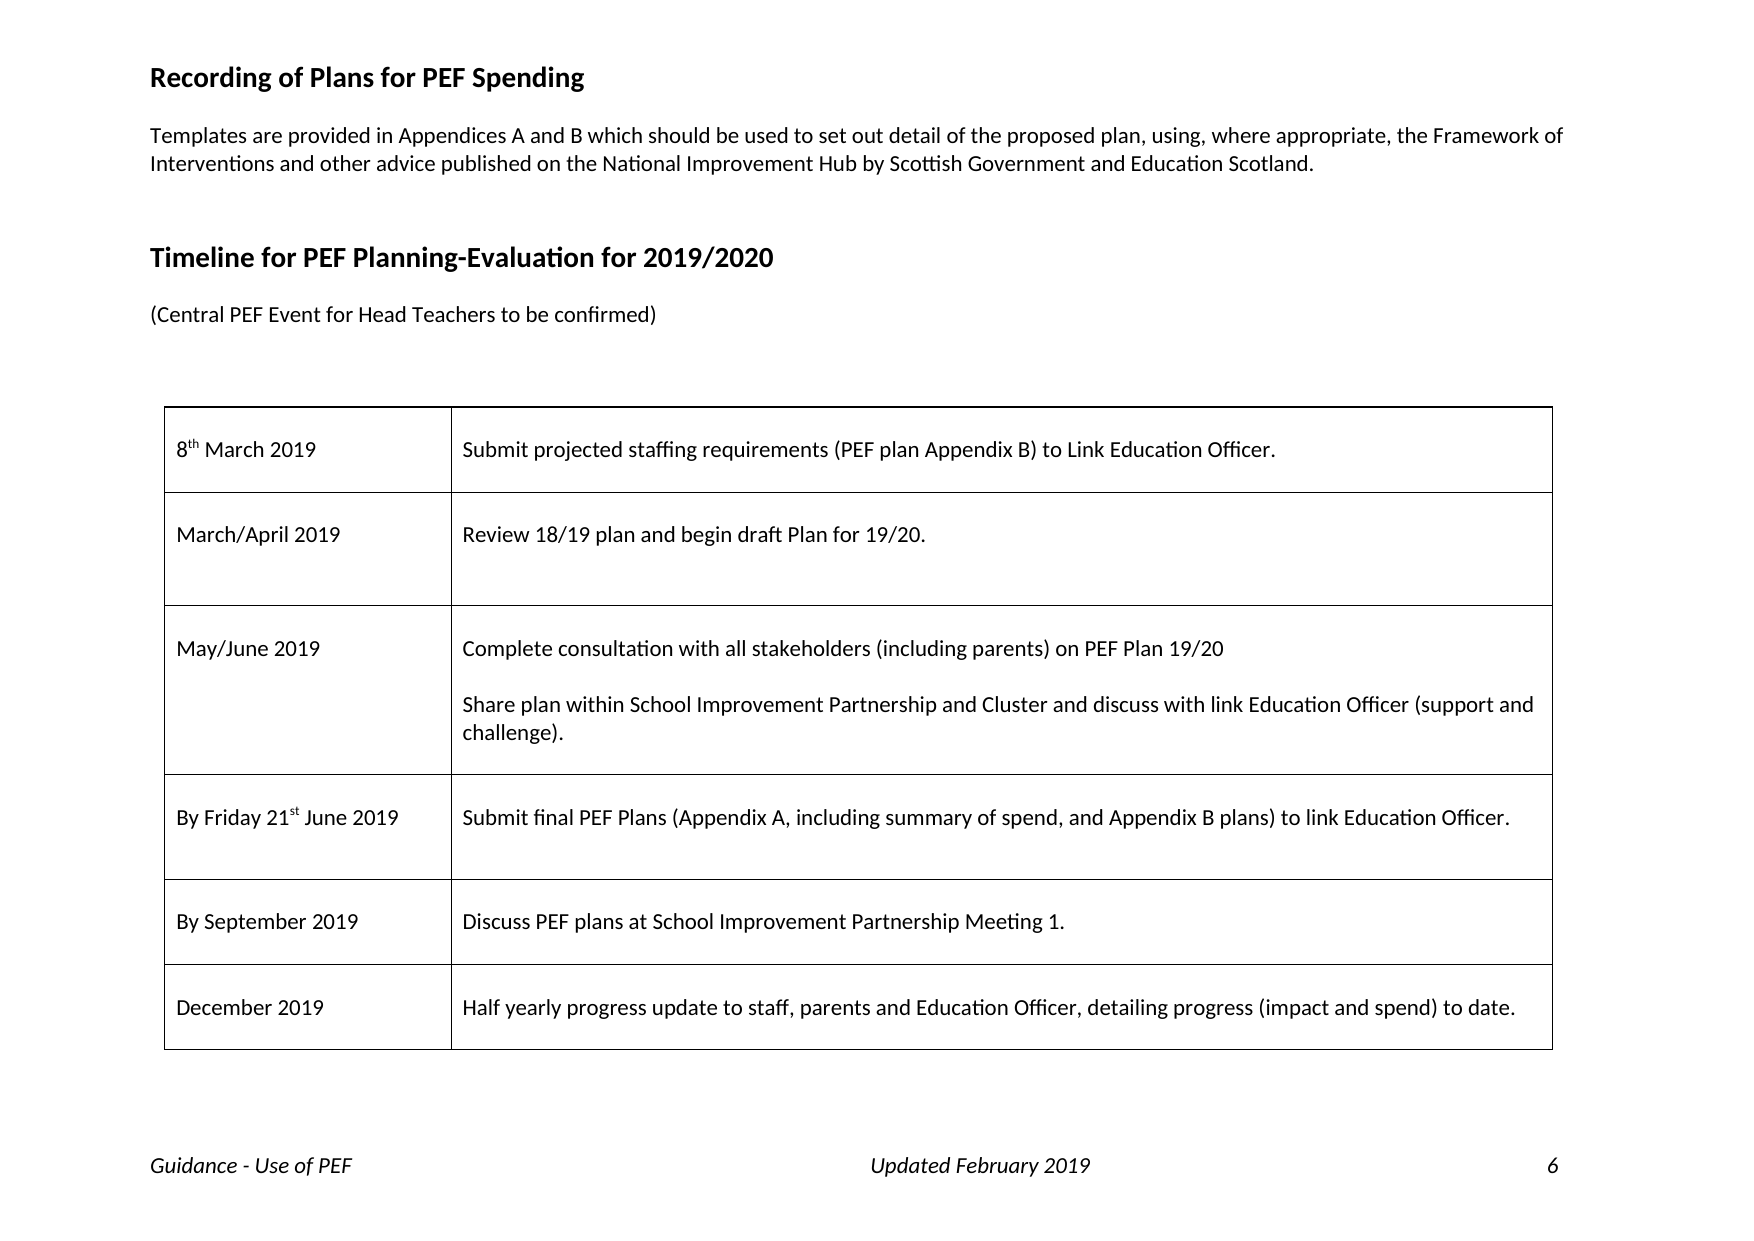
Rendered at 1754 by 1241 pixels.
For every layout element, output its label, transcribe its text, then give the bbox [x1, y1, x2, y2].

text (Central PEF Event for Head Teachers to be confirmed) [150, 300, 1636, 328]
table_cell Submit final PEF Plans (Appendix A, including summary of spend, and Appendix B plans) to link Education Officer. [452, 775, 1552, 878]
table_cell By September 2019 [165, 880, 451, 963]
text Templates are provided in Appendices A and B which should be used to set out detail of the proposed plan, using, where appropriate, the Framework of Interventions and other advice published on the National Improvement Hub by Scottish Government and Education Scotland. [150, 121, 1636, 177]
table_cell December 2019 [165, 965, 451, 1049]
table_cell By Friday 21st June 2019 [165, 775, 451, 878]
text Recording of Plans for PEF Spending [150, 59, 1636, 95]
table_cell Half yearly progress update to staff, parents and Education Officer, detailing progress (impact and spend) to date. [452, 965, 1552, 1049]
table_cell May/June 2019 [165, 606, 451, 774]
table_cell Complete consultation with all stakeholders (including parents) on PEF Plan 19/20 Share plan within School Improvement Partnership and Cluster and discuss with link Education Officer (support and challenge). [452, 606, 1552, 774]
table_cell March/April 2019 [165, 493, 451, 605]
text Timeline for PEF Planning-Evaluation for 2019/2020 [150, 239, 1636, 274]
table_header 8th March 2019 [165, 408, 451, 492]
table_cell Discuss PEF plans at School Improvement Partnership Meeting 1. [452, 880, 1552, 963]
table_header Submit projected staffing requirements (PEF plan Appendix B) to Link Education Officer. [452, 408, 1552, 492]
table_cell Review 18/19 plan and begin draft Plan for 19/20. [452, 493, 1552, 605]
